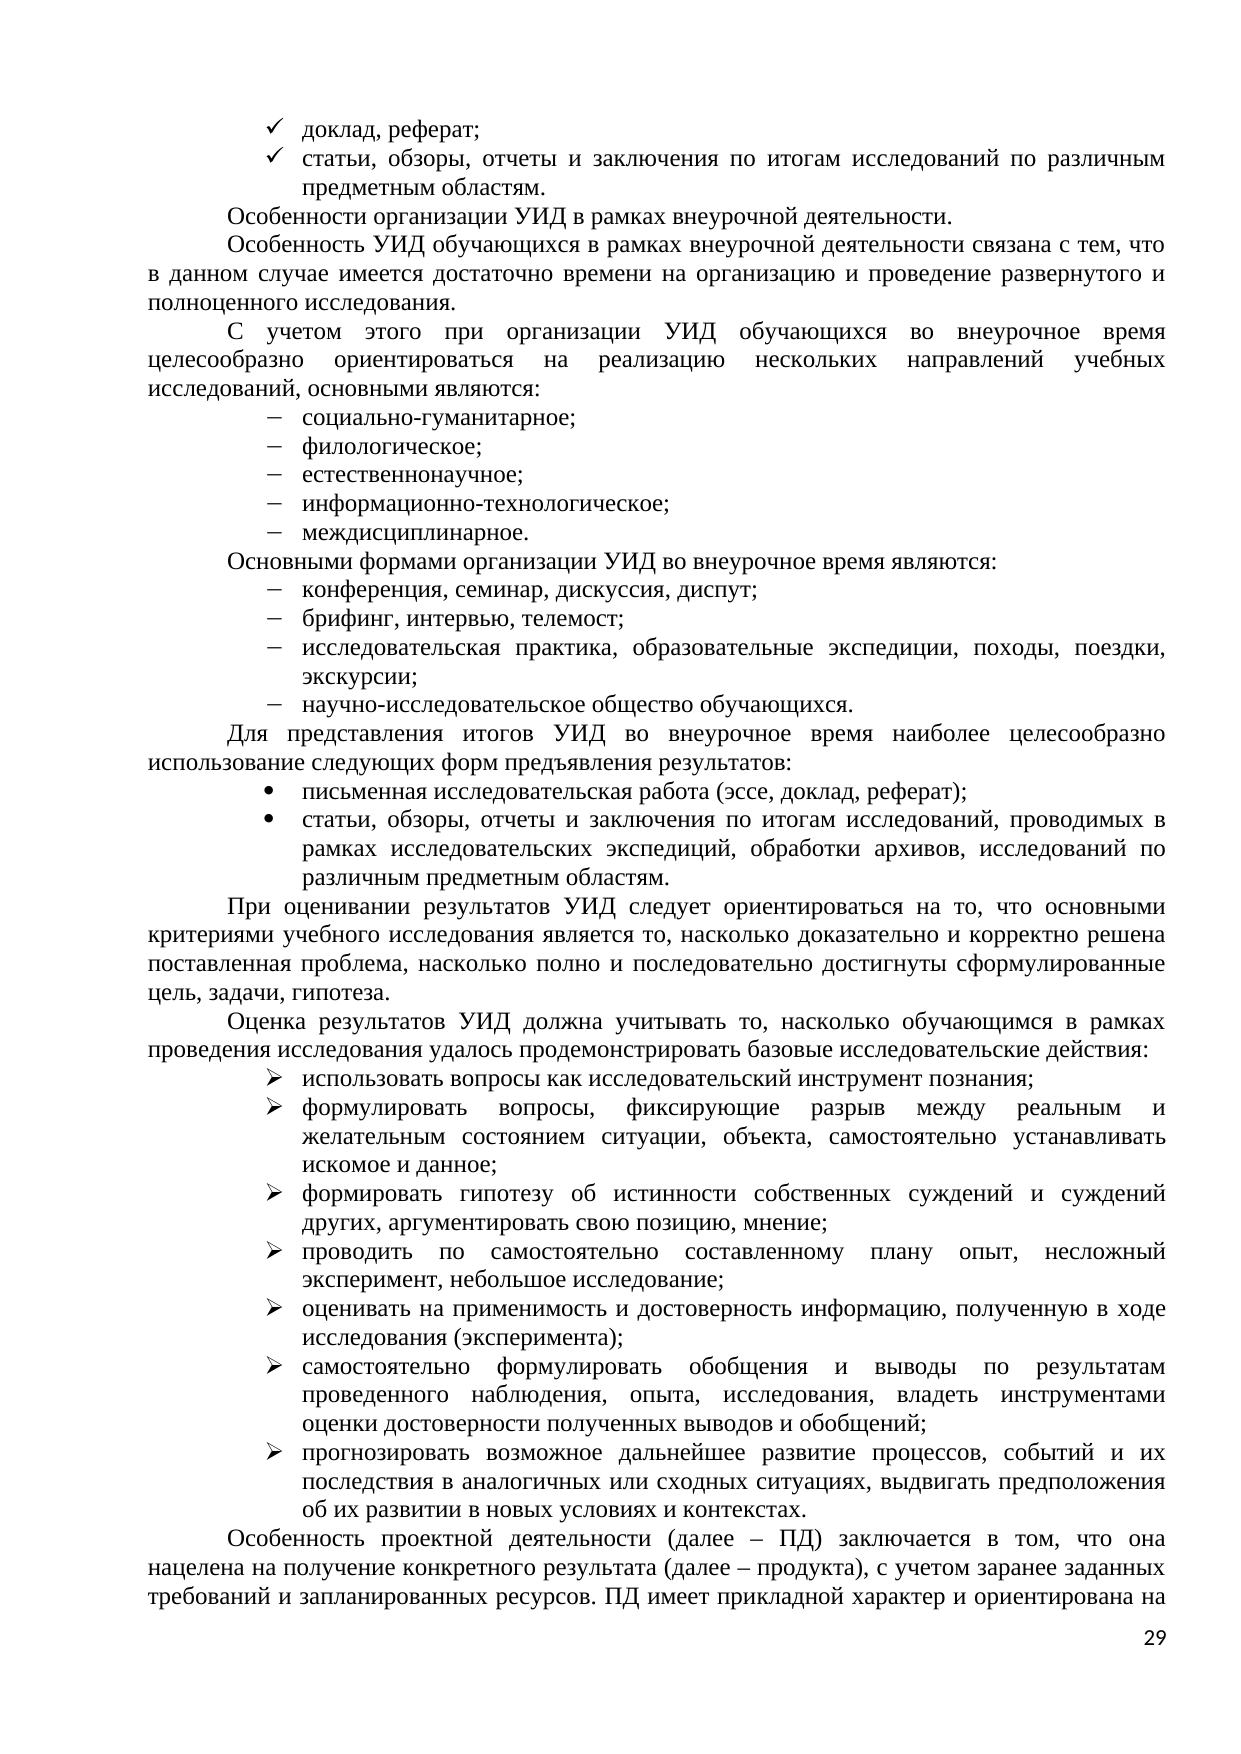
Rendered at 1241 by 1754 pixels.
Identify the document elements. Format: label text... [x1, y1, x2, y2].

list естественнонаучное; [264, 459, 1166, 488]
list статьи, обзоры, отчеты и заключения по итогам исследований, проводимых в рамках исследовательских экспедиций, обработки архивов, исследований по различным предметным областям. [264, 804, 1166, 891]
list формировать гипотезу об истинности собственных суждений и суждений других, аргументировать свою позицию, мнение; [264, 1178, 1166, 1236]
list проводить по самостоятельно составленному плану опыт, несложный эксперимент, небольшое исследование; [264, 1236, 1166, 1293]
list научно-исследовательское общество обучающихся. [264, 689, 1166, 718]
list использовать вопросы как исследовательский инструмент познания; [264, 1063, 1166, 1092]
list конференция, семинар, дискуссия, диспут; [264, 574, 1166, 603]
list оценивать на применимость и достоверность информацию, полученную в ходе исследования (эксперимента); [264, 1293, 1166, 1351]
list социально-гуманитарное; [264, 402, 1166, 431]
list брифинг, интервью, телемост; [264, 603, 1166, 632]
text При оценивании результатов УИД следует ориентироваться на то, что основными критериями учебного исследования является то, насколько доказательно и корректно решена поставленная проблема, насколько полно и последовательно достигнуты сформулированные цель, задачи, гипотеза. [148, 891, 1166, 1006]
list информационно-технологическое; [264, 488, 1166, 517]
list исследовательская практика, образовательные экспедиции, походы, поездки, экскурсии; [264, 632, 1166, 689]
list междисциплинарное. [264, 517, 1166, 546]
text Для представления итогов УИД во внеурочное время наиболее целесообразно использование следующих форм предъявления результатов: [148, 718, 1166, 776]
text С учетом этого при организации УИД обучающихся во внеурочное время целесообразно ориентироваться на реализацию нескольких направлений учебных исследований, основными являются: [148, 316, 1166, 402]
list доклад, реферат; [264, 114, 1166, 143]
list филологическое; [264, 431, 1166, 459]
text Особенности организации УИД в рамках внеурочной деятельности. [148, 201, 1166, 229]
list формулировать вопросы, фиксирующие разрыв между реальным и желательным состоянием ситуации, объекта, самостоятельно устанавливать искомое и данное; [264, 1092, 1166, 1178]
list прогнозировать возможное дальнейшее развитие процессов, событий и их последствия в аналогичных или сходных ситуациях, выдвигать предположения об их развитии в новых условиях и контекстах. [264, 1437, 1166, 1523]
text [148, 1523, 1166, 1609]
text Особенность УИД обучающихся в рамках внеурочной деятельности связана с тем, что в данном случае имеется достаточно времени на организацию и проведение развернутого и полноценного исследования. [148, 229, 1166, 316]
list статьи, обзоры, отчеты и заключения по итогам исследований по различным предметным областям. [264, 143, 1166, 201]
list письменная исследовательская работа (эссе, доклад, реферат); [264, 776, 1166, 804]
text Основными формами организации УИД во внеурочное время являются: [148, 546, 1166, 574]
text Оценка результатов УИД должна учитывать то, насколько обучающимся в рамках проведения исследования удалось продемонстрировать базовые исследовательские действия: [148, 1006, 1166, 1063]
list самостоятельно формулировать обобщения и выводы по результатам проведенного наблюдения, опыта, исследования, владеть инструментами оценки достоверности полученных выводов и обобщений; [264, 1351, 1166, 1437]
